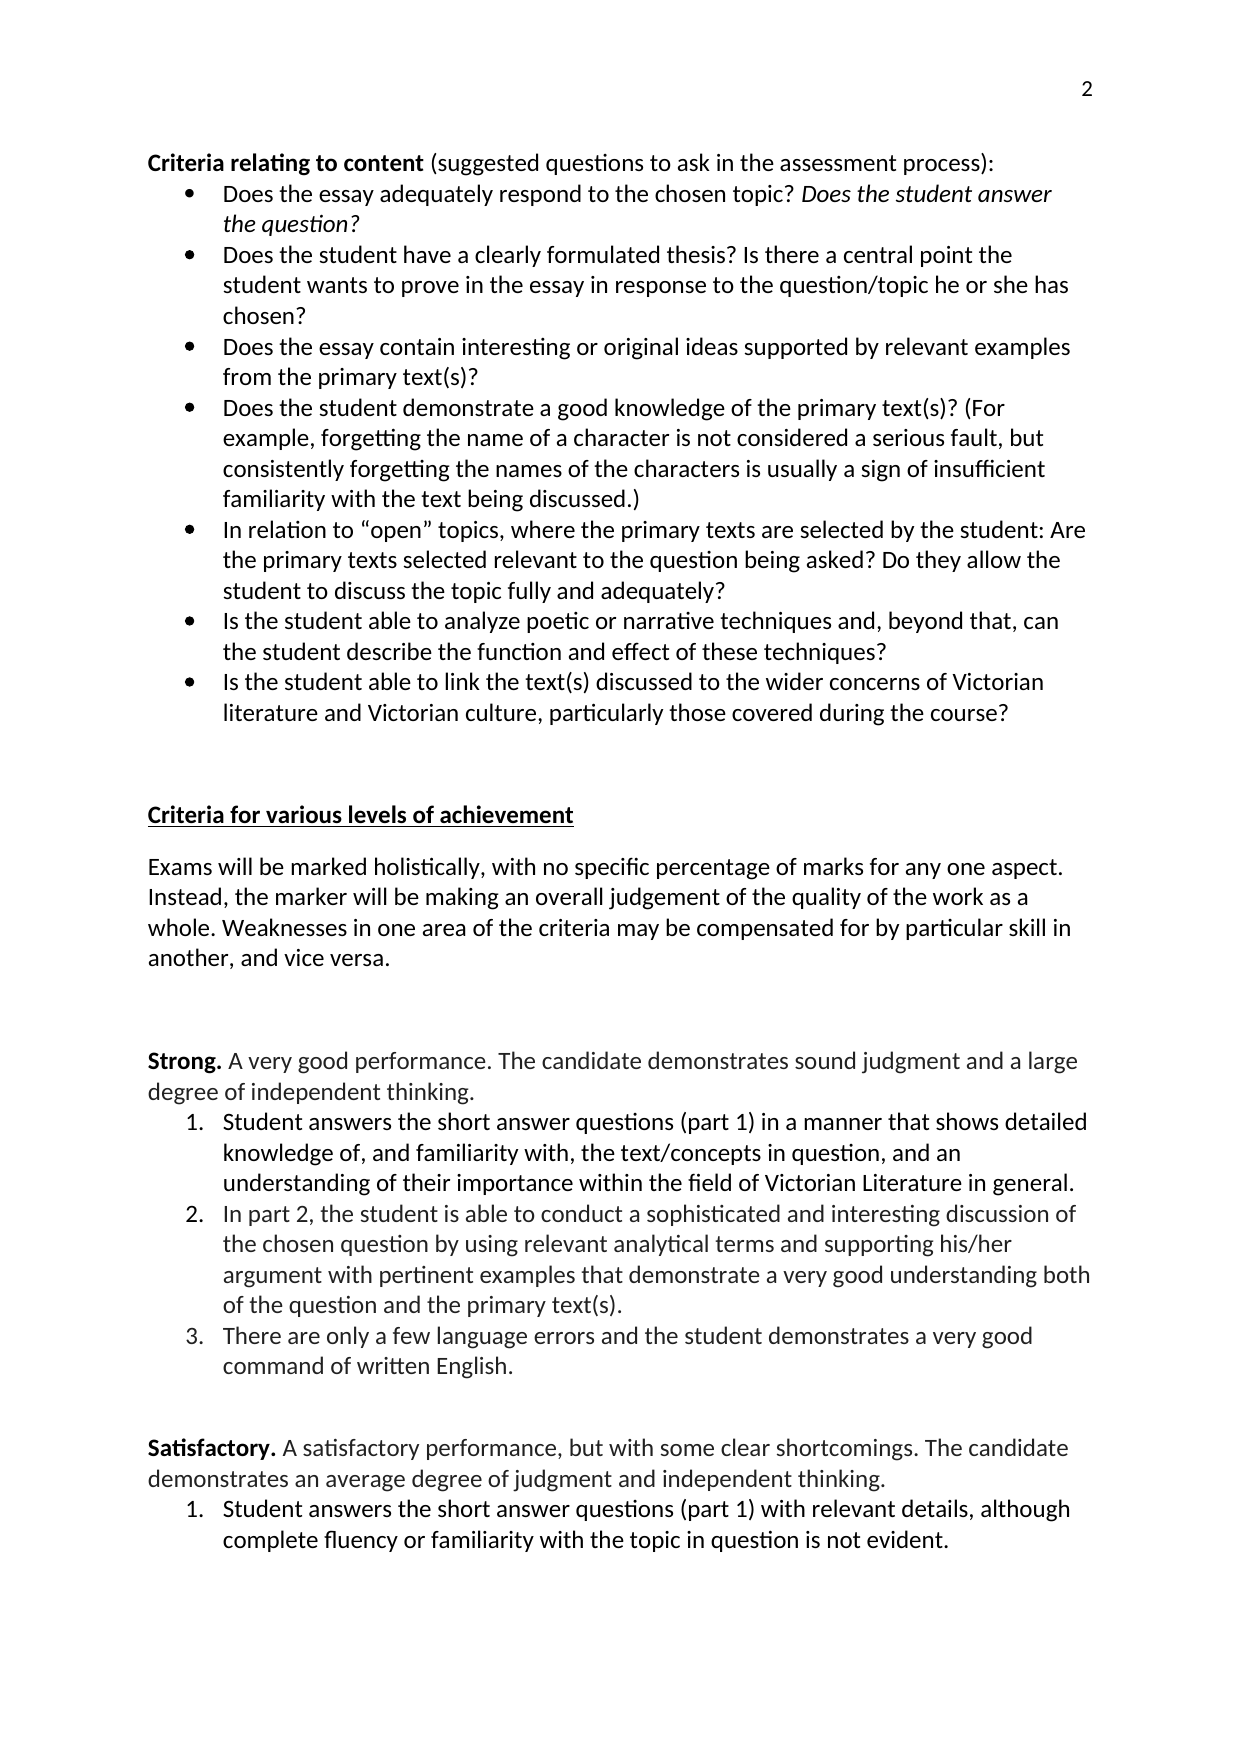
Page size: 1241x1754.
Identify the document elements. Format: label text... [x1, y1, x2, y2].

text Satisfactory. A satisfactory performance, but with some clear shortcomings. The candidate demonstrates an average degree of judgment and independent thinking. [148, 1432, 1093, 1493]
list Is the student able to analyze poetic or narrative techniques and, beyond that, can the student describe the function and effect of these techniques? [185, 605, 1093, 666]
list Student answers the short answer questions (part 1) with relevant details, although complete fluency or familiarity with the topic in question is not evident. [185, 1493, 1093, 1554]
list Does the essay contain interesting or original ideas supported by relevant examples from the primary text(s)? [185, 331, 1093, 392]
list Does the essay adequately respond to the chosen topic? Does the student answer the question? [185, 178, 1093, 239]
list There are only a few language errors and the student demonstrates a very good command of written English. [185, 1320, 1093, 1381]
list Does the student have a clearly formulated thesis? Is there a central point the student wants to prove in the essay in response to the question/topic he or she has chosen? [185, 239, 1093, 331]
text Criteria for various levels of achievement [148, 800, 1093, 830]
list Is the student able to link the text(s) discussed to the wider concerns of Victorian literature and Victorian culture, particularly those covered during the course? [185, 666, 1093, 727]
list In part 2, the student is able to conduct a sophisticated and interesting discussion of the chosen question by using relevant analytical terms and supporting his/her argument with pertinent examples that demonstrate a very good understanding both of the question and the primary text(s). [185, 1198, 1093, 1320]
text Exams will be marked holistically, with no specific percentage of marks for any one aspect. Instead, the marker will be making an overall judgement of the quality of the work as a whole. Weaknesses in one area of the criteria may be compensated for by particular skill in another, and vice versa. [148, 851, 1093, 973]
list Does the student demonstrate a good knowledge of the primary text(s)? (For example, forgetting the name of a character is not considered a serious fault, but consistently forgetting the names of the characters is usually a sign of insufficient familiarity with the text being discussed.) [185, 392, 1093, 514]
text Criteria relating to content (suggested questions to ask in the assessment process): [148, 148, 1093, 178]
list Student answers the short answer questions (part 1) in a manner that shows detailed knowledge of, and familiarity with, the text/concepts in question, and an understanding of their importance within the field of Victorian Literature in general. [185, 1106, 1093, 1198]
list In relation to “open” topics, where the primary texts are selected by the student: Are the primary texts selected relevant to the question being asked? Do they allow the student to discuss the topic fully and adequately? [185, 514, 1093, 605]
text Strong. A very good performance. The candidate demonstrates sound judgment and a large degree of independent thinking. [148, 1045, 1093, 1106]
